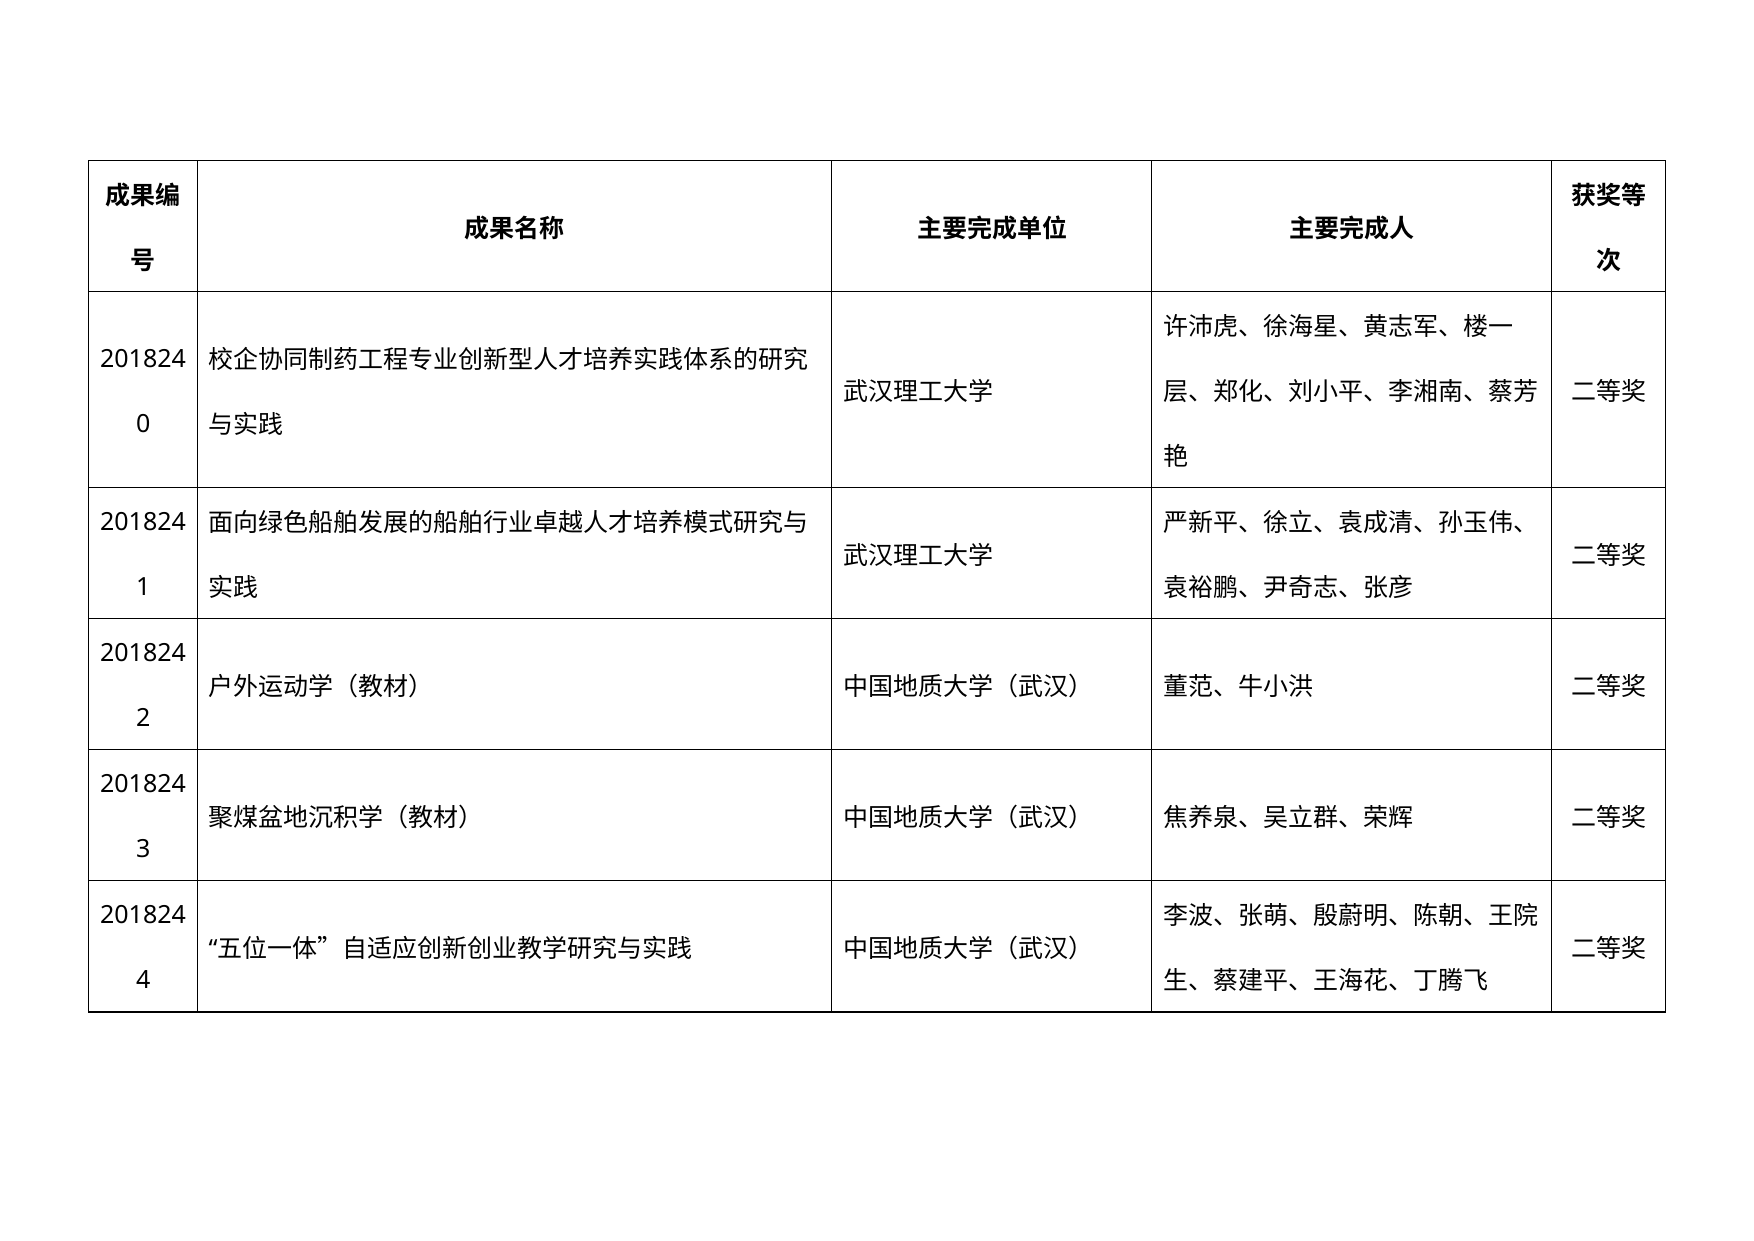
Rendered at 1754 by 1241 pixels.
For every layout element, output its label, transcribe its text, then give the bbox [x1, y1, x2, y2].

table_cell 二等奖 [1552, 619, 1665, 749]
table_cell 二等奖 [1552, 750, 1665, 880]
table_cell 二等奖 [1552, 292, 1665, 487]
table_cell 武汉理工大学 [832, 292, 1151, 487]
table_header 成果名称 [198, 161, 831, 291]
table_header 成果编号 [89, 161, 197, 291]
table_cell 聚煤盆地沉积学（教材） [198, 750, 831, 880]
table_cell 中国地质大学（武汉） [832, 750, 1151, 880]
table_cell 中国地质大学（武汉） [832, 619, 1151, 749]
table_header 获奖等次 [1552, 161, 1665, 291]
table_cell 2018241 [89, 488, 197, 618]
table_header 主要完成人 [1152, 161, 1551, 291]
table_cell 武汉理工大学 [832, 488, 1151, 618]
table_cell 面向绿色船舶发展的船舶行业卓越人才培养模式研究与实践 [198, 488, 831, 618]
table_header 主要完成单位 [832, 161, 1151, 291]
table_cell 二等奖 [1552, 488, 1665, 618]
table_cell 中国地质大学（武汉） [832, 881, 1151, 1011]
table_cell 焦养泉、吴立群、荣辉 [1152, 750, 1551, 880]
table_cell 李波、张萌、殷蔚明、陈朝、王院生、蔡建平、王海花、丁腾飞 [1152, 881, 1551, 1011]
table_cell “五位一体”自适应创新创业教学研究与实践 [198, 881, 831, 1011]
table_cell 二等奖 [1552, 881, 1665, 1011]
table_cell 许沛虎、徐海星、黄志军、楼一层、郑化、刘小平、李湘南、蔡芳艳 [1152, 292, 1551, 487]
table_cell 2018243 [89, 750, 197, 880]
table_cell 校企协同制药工程专业创新型人才培养实践体系的研究与实践 [198, 292, 831, 487]
table_cell 严新平、徐立、袁成清、孙玉伟、袁裕鹏、尹奇志、张彦 [1152, 488, 1551, 618]
table_cell 2018240 [89, 292, 197, 487]
table_cell 2018242 [89, 619, 197, 749]
table_cell 2018244 [89, 881, 197, 1011]
table_cell 户外运动学（教材） [198, 619, 831, 749]
table_cell 董范、牛小洪 [1152, 619, 1551, 749]
